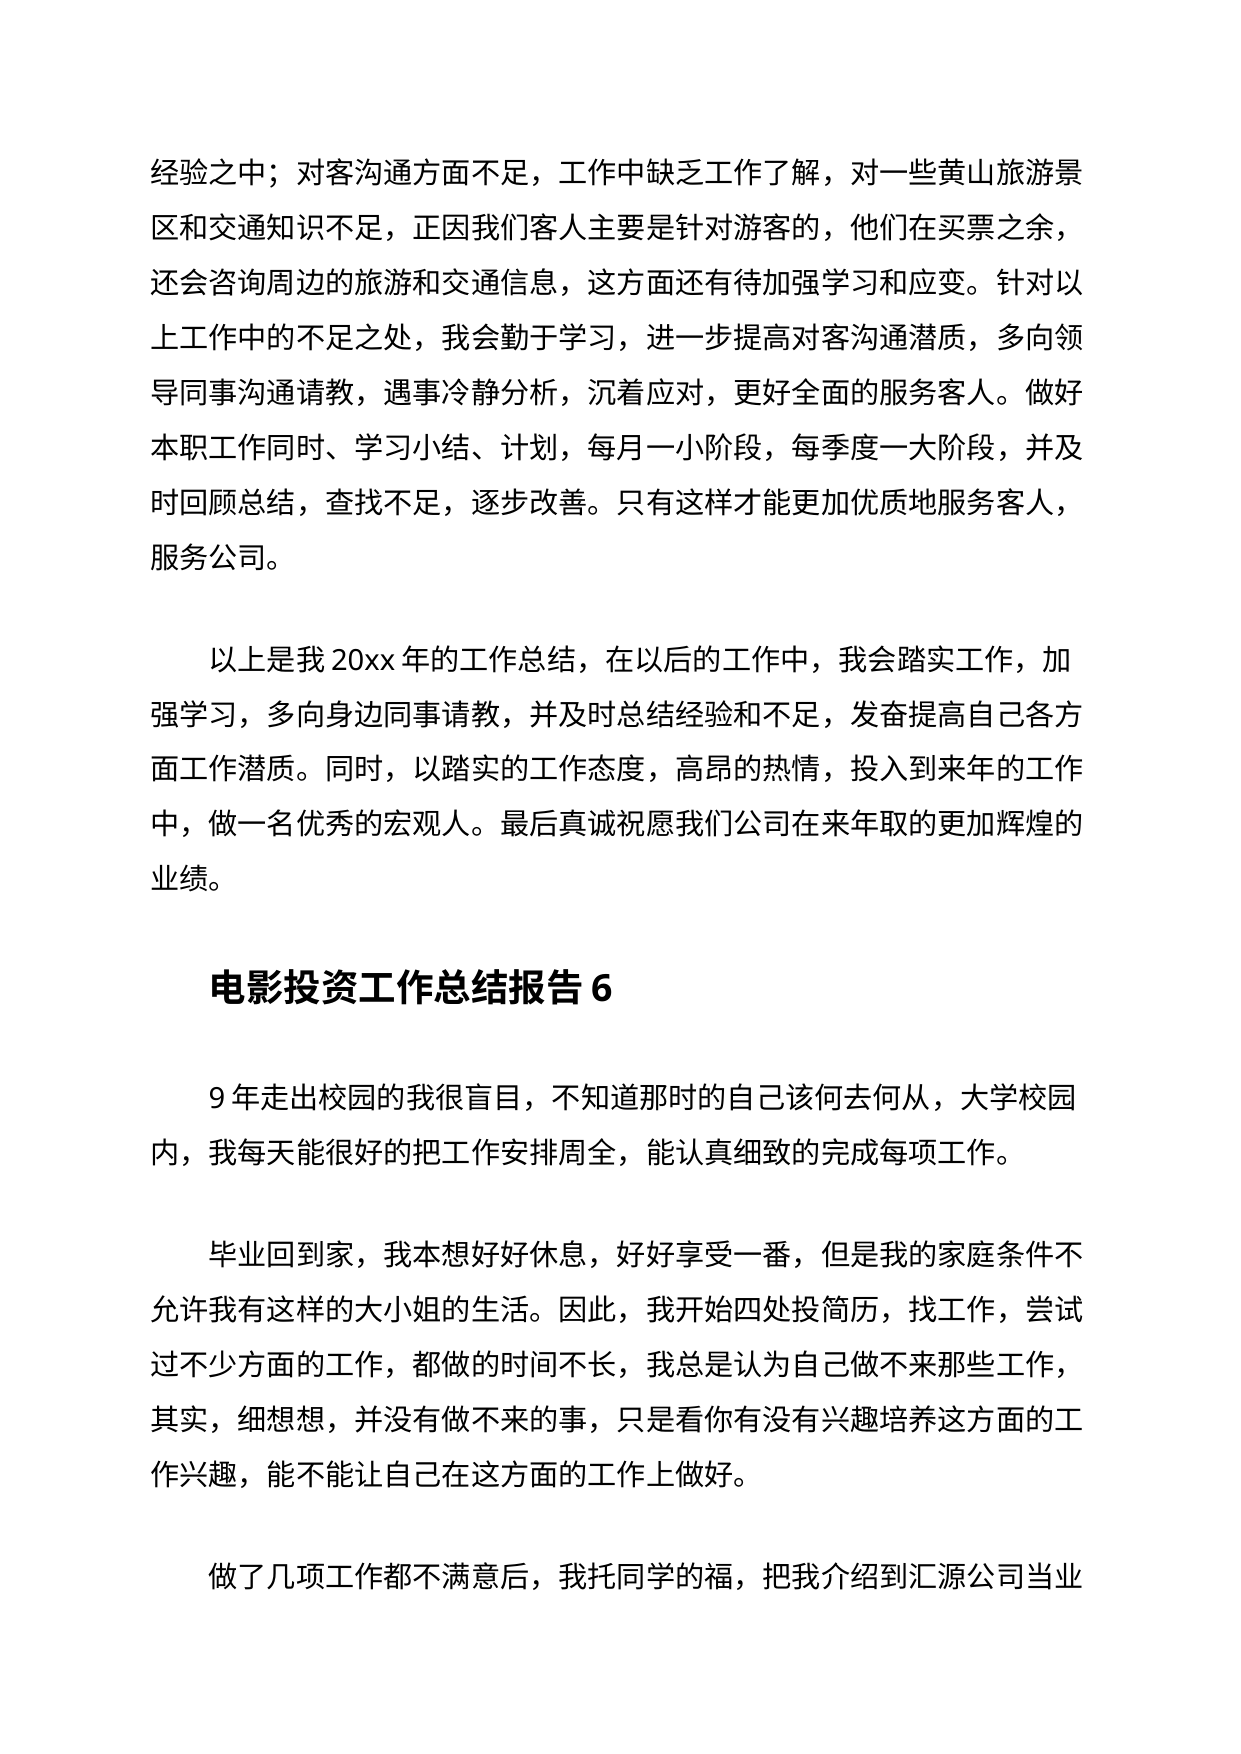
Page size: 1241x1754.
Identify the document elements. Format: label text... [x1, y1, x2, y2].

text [150, 1553, 1090, 1596]
text 电影投资工作总结报告6 [150, 957, 1090, 1012]
text 以上是我20xx年的工作总结，在以后的工作中，我会踏实工作，加强学习，多向身边同事请教，并及时总结经验和不足，发奋提高自己各方面工作潜质。同时，以踏实的工作态度，高昂的热情，投入到来年的工作中，做一名优秀的宏观人。最后真诚祝愿我们公司在来年取的更加辉煌的业绩。 [150, 636, 1090, 898]
text 毕业回到家，我本想好好休息，好好享受一番，但是我的家庭条件不允许我有这样的大小姐的生活。因此，我开始四处投简历，找工作，尝试过不少方面的工作，都做的时间不长，我总是认为自己做不来那些工作，其实，细想想，并没有做不来的事，只是看你有没有兴趣培养这方面的工作兴趣，能不能让自己在这方面的工作上做好。 [150, 1232, 1090, 1494]
text 9年走出校园的我很盲目，不知道那时的自己该何去何从，大学校园内，我每天能很好的把工作安排周全，能认真细致的完成每项工作。 [150, 1075, 1090, 1172]
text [150, 150, 1090, 577]
